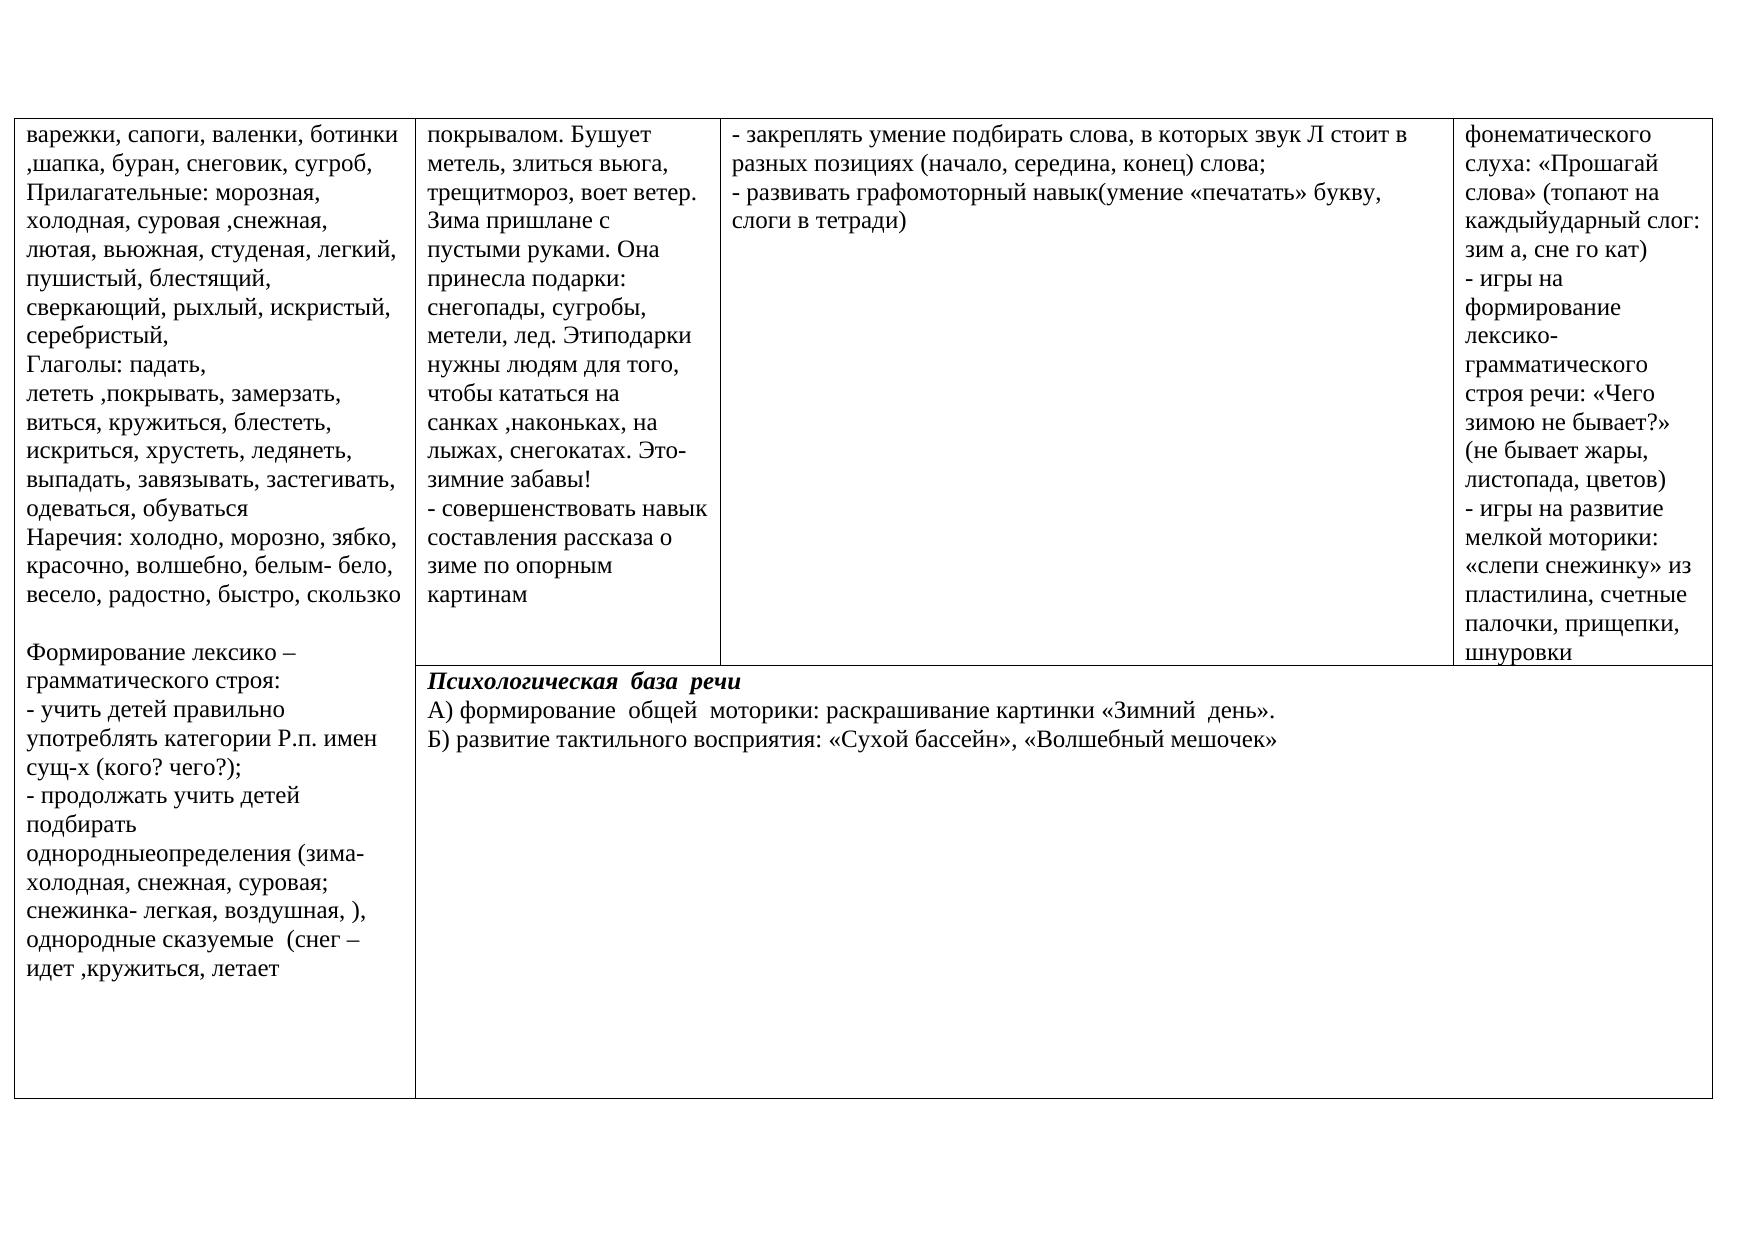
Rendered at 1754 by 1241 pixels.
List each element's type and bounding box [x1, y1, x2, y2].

table_cell [416, 119, 720, 665]
table_cell [721, 119, 1453, 665]
table_cell [1454, 119, 1712, 665]
table_cell [15, 119, 415, 1098]
table_cell [416, 666, 1712, 1098]
